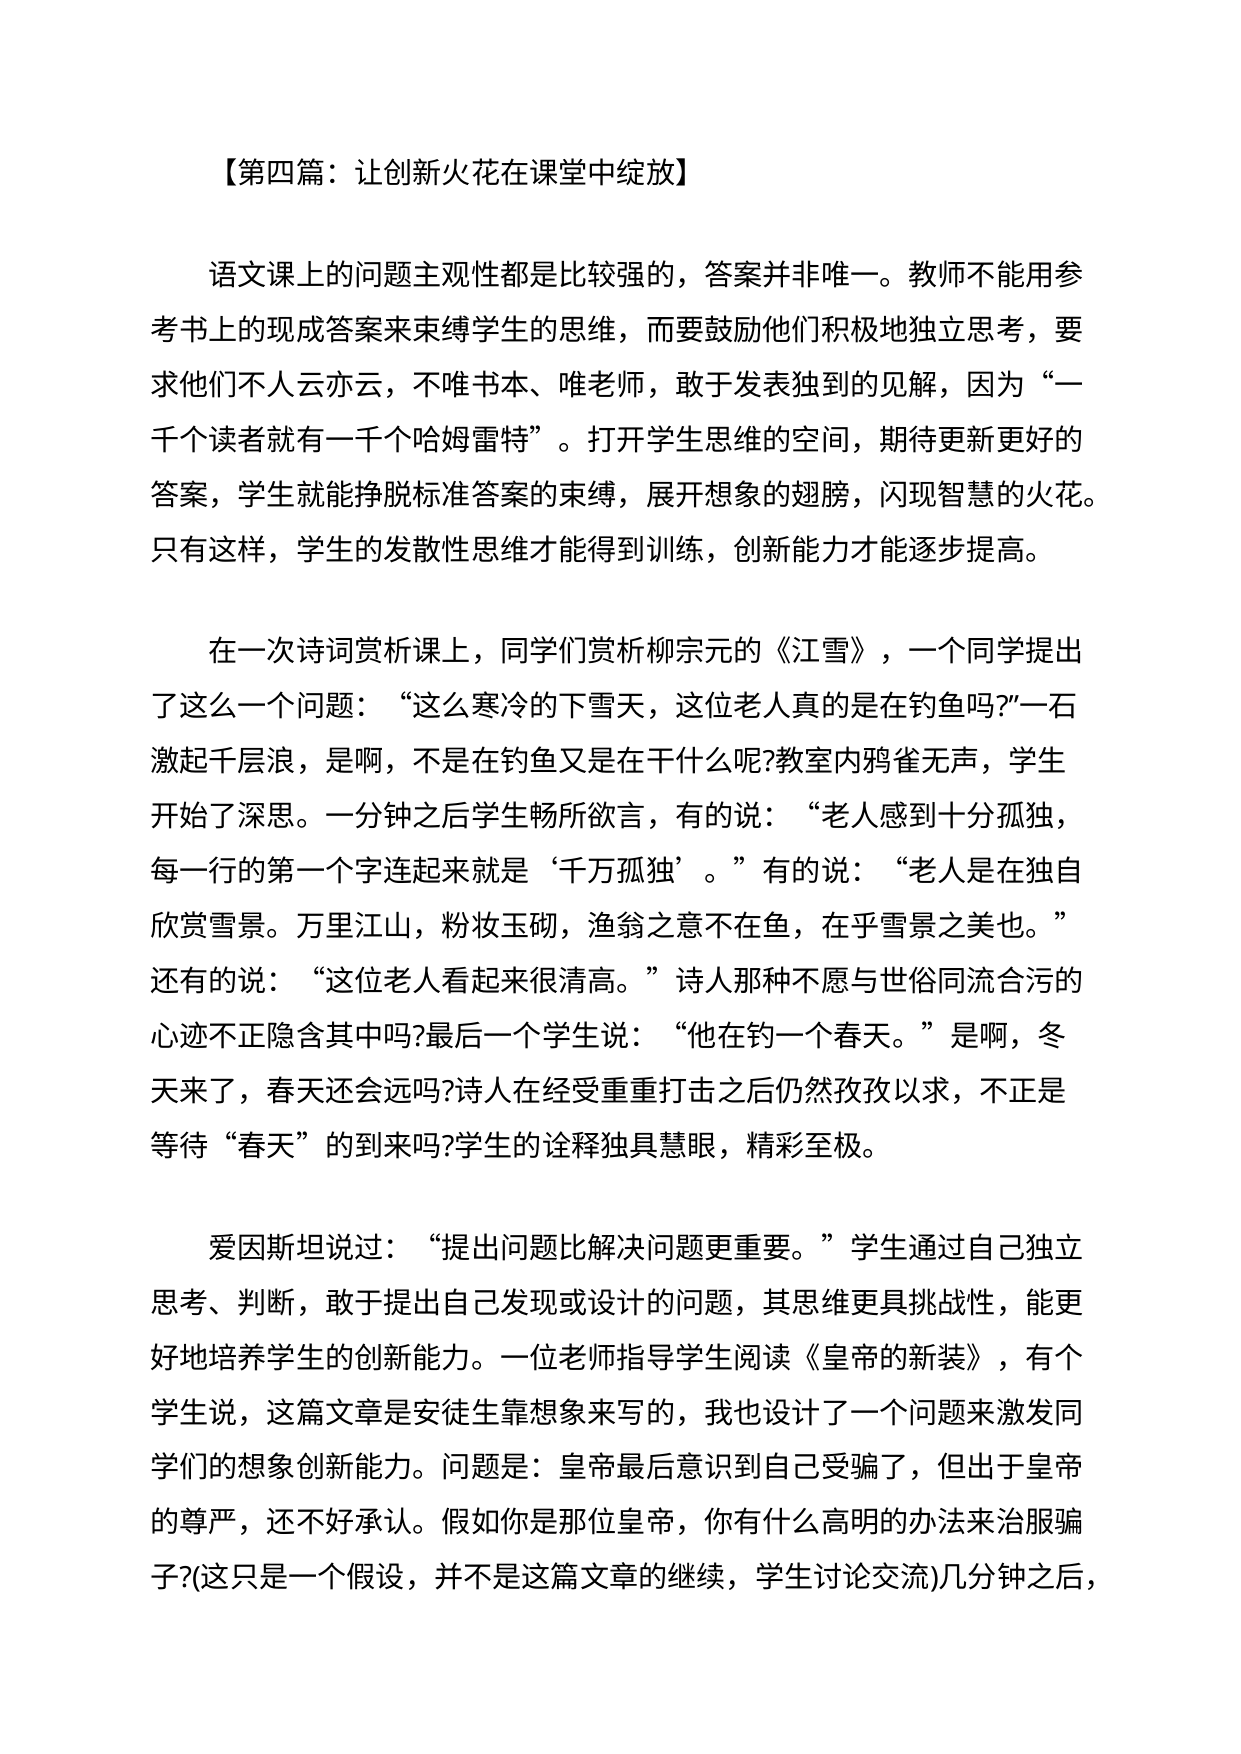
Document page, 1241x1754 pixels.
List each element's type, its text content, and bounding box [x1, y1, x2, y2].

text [150, 1224, 1090, 1596]
text 语文课上的问题主观性都是比较强的，答案并非唯一。教师不能用参考书上的现成答案来束缚学生的思维，而要鼓励他们积极地独立思考，要求他们不人云亦云，不唯书本、唯老师，敢于发表独到的见解，因为“一千个读者就有一千个哈姆雷特”。打开学生思维的空间，期待更新更好的答案，学生就能挣脱标准答案的束缚，展开想象的翅膀，闪现智慧的火花。只有这样，学生的发散性思维才能得到训练，创新能力才能逐步提高。 [150, 252, 1090, 568]
text 在一次诗词赏析课上，同学们赏析柳宗元的《江雪》，一个同学提出了这么一个问题：“这么寒冷的下雪天，这位老人真的是在钓鱼吗?”一石激起千层浪，是啊，不是在钓鱼又是在干什么呢?教室内鸦雀无声，学生开始了深思。一分钟之后学生畅所欲言，有的说：“老人感到十分孤独，每一行的第一个字连起来就是‘千万孤独’。”有的说：“老人是在独自欣赏雪景。万里江山，粉妆玉砌，渔翁之意不在鱼，在乎雪景之美也。”还有的说：“这位老人看起来很清高。”诗人那种不愿与世俗同流合污的心迹不正隐含其中吗?最后一个学生说：“他在钓一个春天。”是啊，冬天来了，春天还会远吗?诗人在经受重重打击之后仍然孜孜以求，不正是等待“春天”的到来吗?学生的诠释独具慧眼，精彩至极。 [150, 628, 1090, 1165]
text 【第四篇：让创新火花在课堂中绽放】 [150, 150, 1090, 192]
